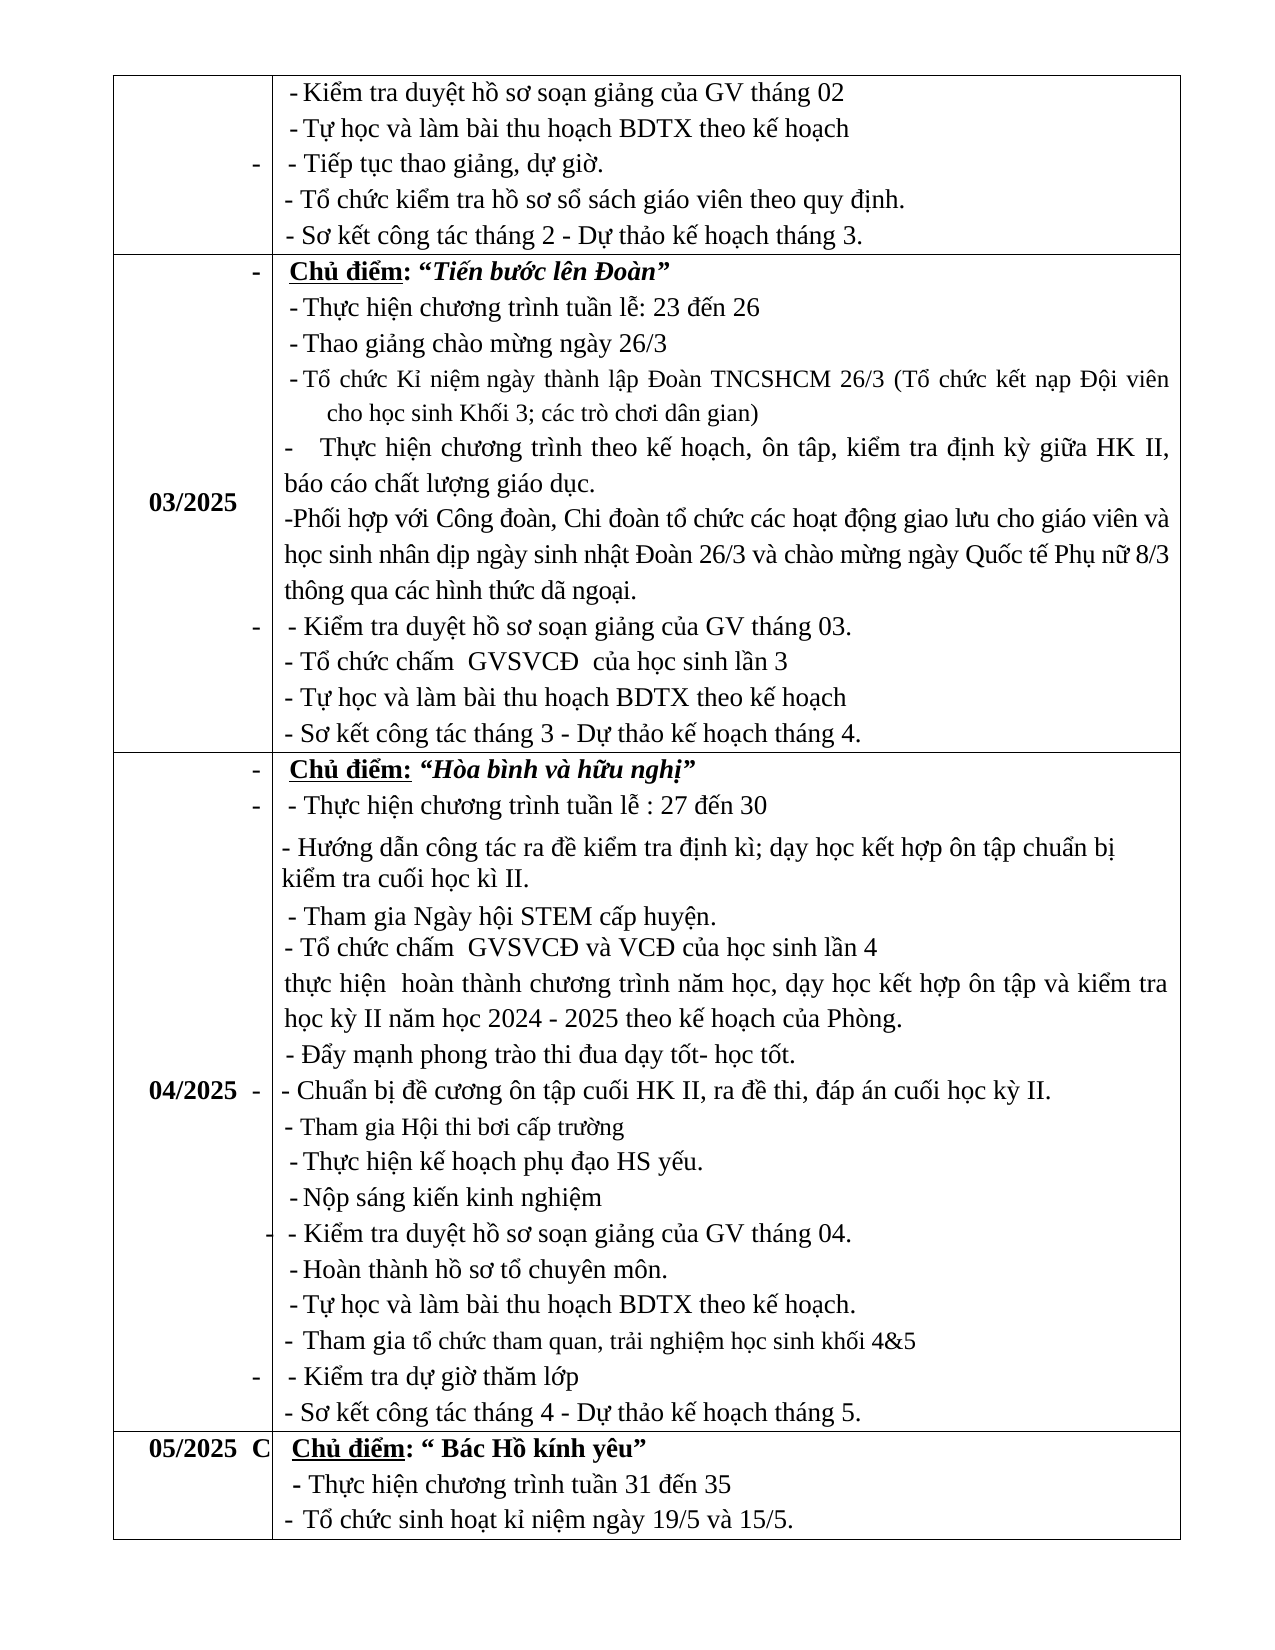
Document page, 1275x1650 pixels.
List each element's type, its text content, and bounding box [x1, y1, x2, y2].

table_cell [273, 1432, 1180, 1539]
table_cell Chủ điểm: “Hòa bình và hữu nghị” - - Thực hiện chương trình tuần lễ : 27 đến 30 - Hướng dẫn công tác ra đề kiểm tra định kì; dạy học kết hợp ôn tập chuẩn bị kiểm tra cuối học kì II. - Tham gia Ngày hội STEM cấp huyện. - Tổ chức chấm GVSVCĐ và VCĐ của học sinh lần 4 thực hiện hoàn thành chương trình năm học, dạy học kết hợp ôn tập và kiểm tra học kỳ II năm học 2024 - 2025 theo kế hoạch của Phòng. - Đẩy mạnh phong trào thi đua dạy tốt- học tốt. - - Chuẩn bị đề cương ôn tập cuối HK II, ra đề thi, đáp án cuối học kỳ II. - Tham gia Hội thi bơi cấp trường Thực hiện kế hoạch phụ đạo HS yếu. Nộp sáng kiến kinh nghiệm - - Kiểm tra duyệt hồ sơ soạn giảng của GV tháng 04. Hoàn thành hồ sơ tổ chuyên môn. Tự học và làm bài thu hoạch BDTX theo kế hoạch. Tham gia tổ chức tham quan, trải nghiệm học sinh khối 4&5 - - Kiểm tra dự giờ thăm lớp - Sơ kết công tác tháng 4 - Dự thảo kế hoạch tháng 5. [273, 753, 1180, 1431]
table_cell 05/2025 [114, 1432, 272, 1539]
table_cell Chủ điểm: “Tiến bước lên Đoàn” Thực hiện chương trình tuần lễ: 23 đến 26 Thao giảng chào mừng ngày 26/3 Tổ chức Kỉ niệm ngày thành lập Đoàn TNCSHCM 26/3 (Tổ chức kết nạp Đội viên cho học sinh Khối 3; các trò chơi dân gian) - Thực hiện chương trình theo kế hoạch, ôn tâp, kiểm tra định kỳ giữa HK II, báo cáo chất lượng giáo dục. -Phối hợp với Công đoàn, Chi đoàn tổ chức các hoạt động giao lưu cho giáo viên và học sinh nhân dịp ngày sinh nhật Đoàn 26/3 và chào mừng ngày Quốc tế Phụ nữ 8/3 thông qua các hình thức dã ngoại. - - Kiểm tra duyệt hồ sơ soạn giảng của GV tháng 03. - Tổ chức chấm GVSVCĐ của học sinh lần 3 - Tự học và làm bài thu hoạch BDTX theo kế hoạch - Sơ kết công tác tháng 3 - Dự thảo kế hoạch tháng 4. [273, 255, 1180, 752]
table_cell 02/2025 [114, 76, 272, 254]
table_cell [273, 76, 1180, 254]
table_cell 03/2025 [114, 255, 272, 752]
table_cell 04/2025 [114, 753, 272, 1431]
